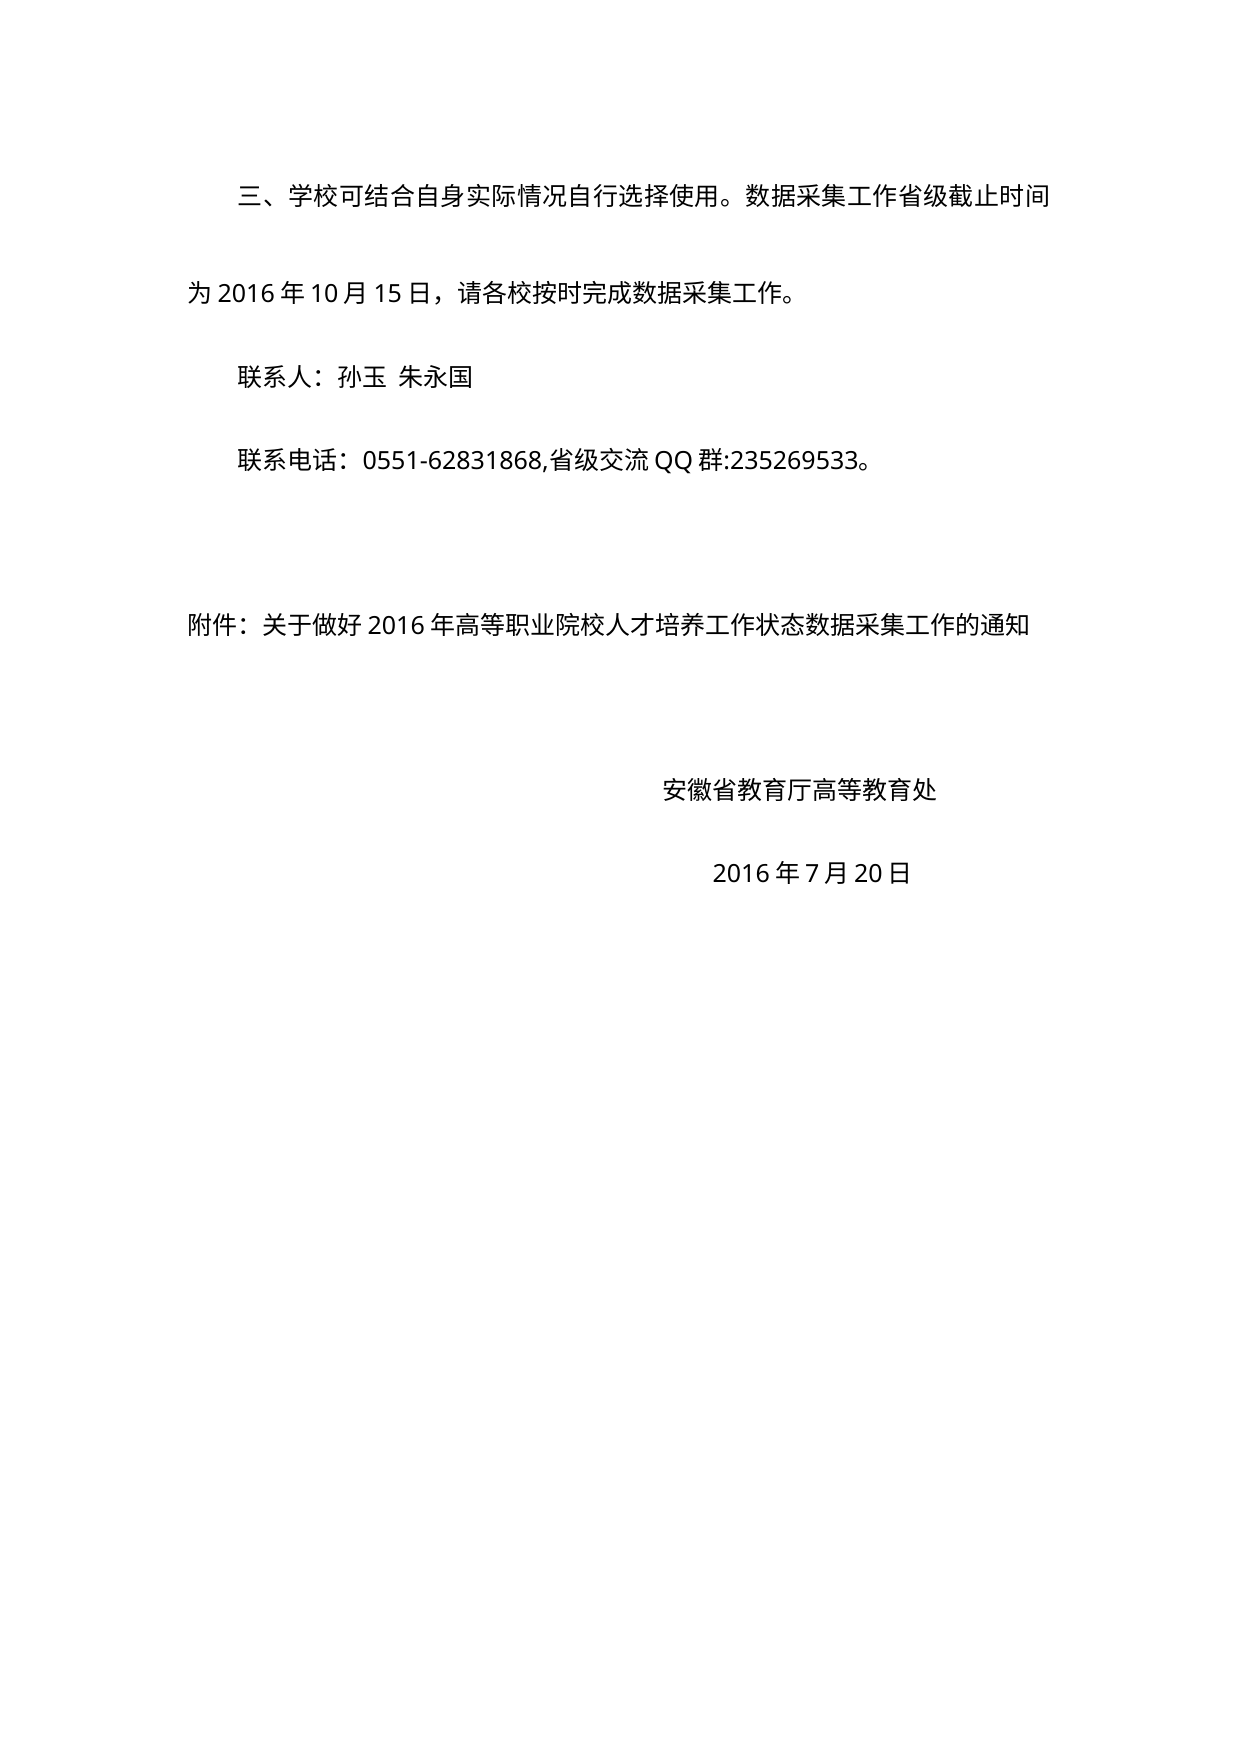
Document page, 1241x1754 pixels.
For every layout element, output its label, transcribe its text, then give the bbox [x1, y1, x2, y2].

text 联系电话：0551-62831868,省级交流QQ群:235269533。 [187, 426, 1053, 491]
text 三、学校可结合自身实际情况自行选择使用。数据采集工作省级截止时间为2016年10月15日，请各校按时完成数据采集工作。 [187, 162, 1053, 324]
text 联系人：孙玉 朱永国 [187, 343, 1053, 408]
text 2016年7月20日 [187, 839, 1053, 904]
text 附件：关于做好2016年高等职业院校人才培养工作状态数据采集工作的通知 [187, 591, 1053, 656]
text 安徽省教育厅高等教育处 [187, 756, 1053, 821]
